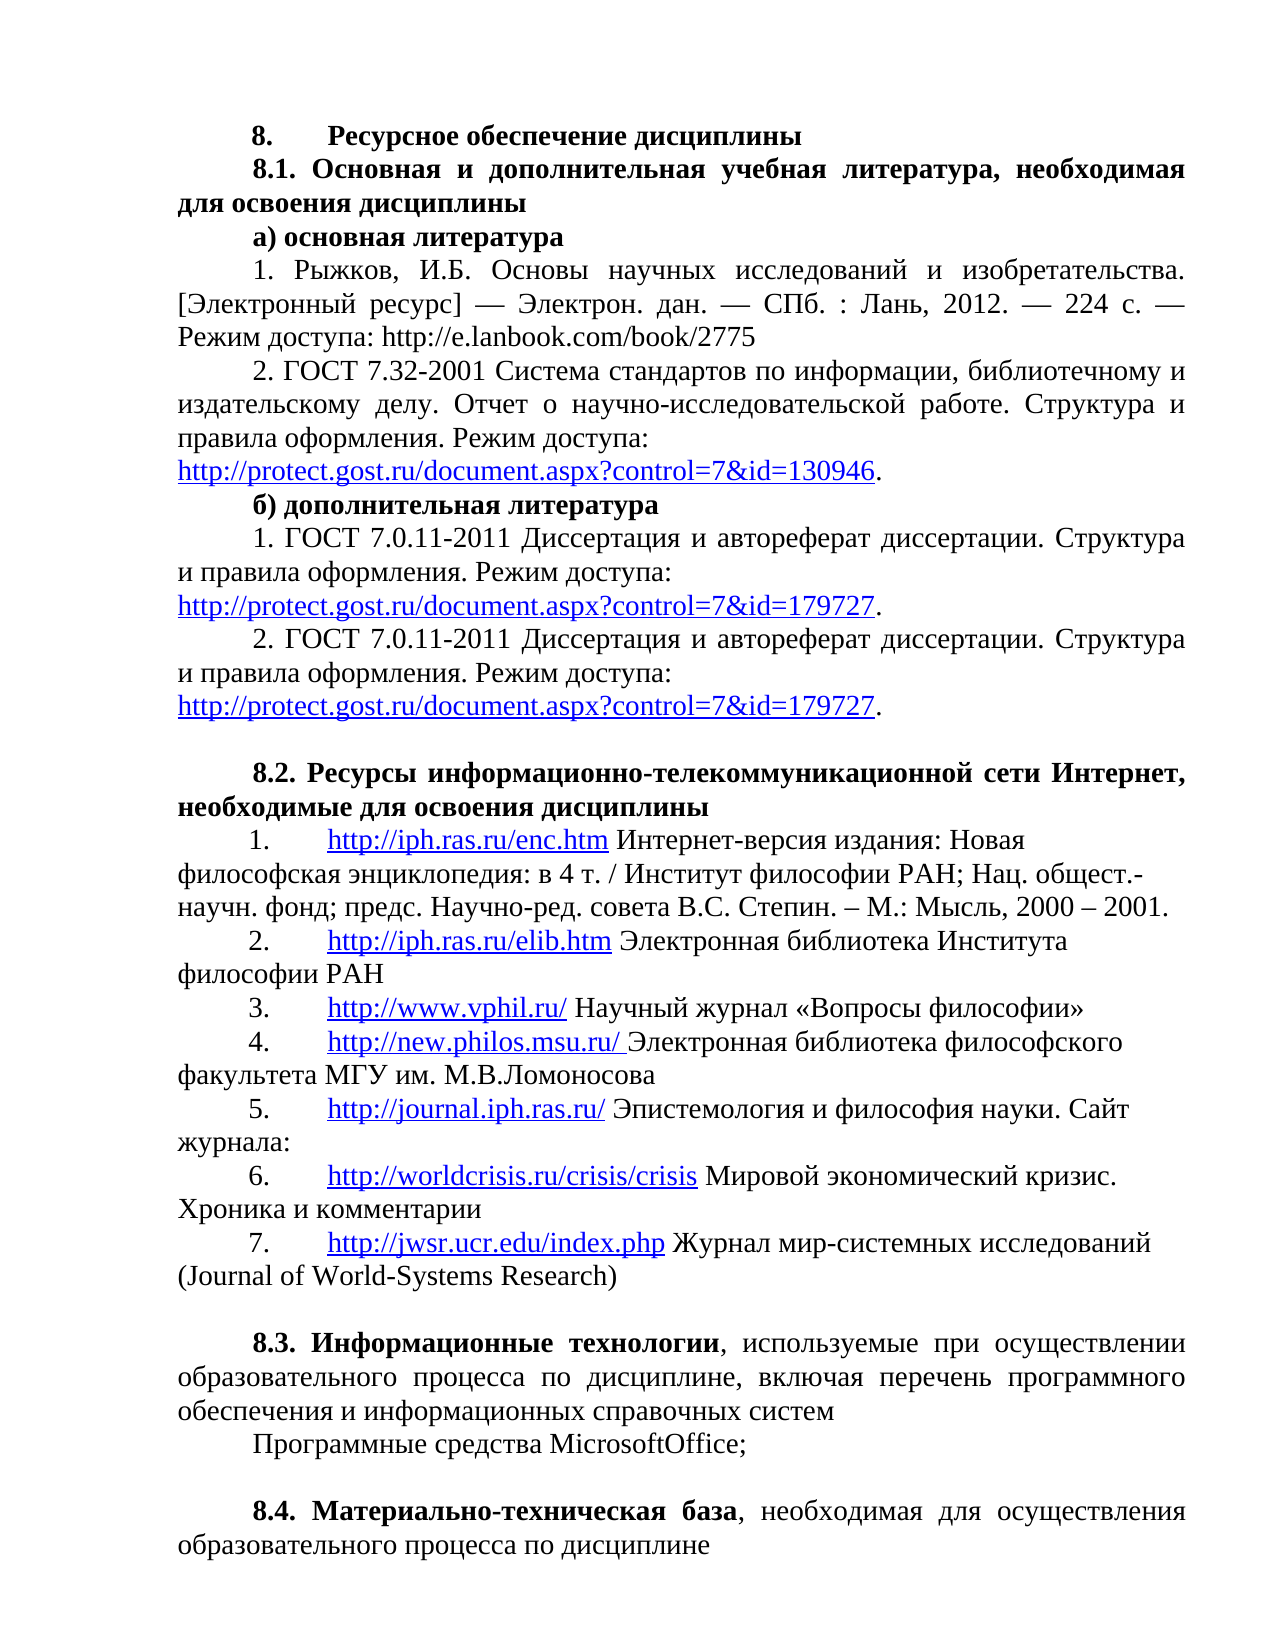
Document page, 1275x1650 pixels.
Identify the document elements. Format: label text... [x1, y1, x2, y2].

list http://iph.ras.ru/elib.htm Электронная библиотека Института философии РАН [177, 923, 1186, 990]
text 1. ГОСТ 7.0.11-2011 Диссертация и автореферат диссертации. Структура и правила оформления. Режим доступа: [177, 521, 1186, 588]
text 2. ГОСТ 7.32-2001 Система стандартов по информации, библиотечному и издательскому делу. Отчет о научно-исследовательской работе. Структура и правила оформления. Режим доступа: [177, 353, 1186, 453]
list http://www.vphil.ru/ Научный журнал «Вопросы философии» [177, 990, 1186, 1024]
text http://protect.gost.ru/document.aspx?control=7&id=179727. [177, 588, 1186, 621]
text б) дополнительная литература [177, 487, 1186, 521]
text http://protect.gost.ru/document.aspx?control=7&id=130946. [177, 453, 1186, 487]
text 8.4. Материально-техническая база, необходимая для осуществления образовательного процесса по дисциплине [177, 1493, 1186, 1560]
text 2. ГОСТ 7.0.11-2011 Диссертация и автореферат диссертации. Структура и правила оформления. Режим доступа: [177, 621, 1186, 688]
list http://jwsr.ucr.edu/index.php Журнал мир-системных исследований (Journal of World-Systems Research) [177, 1225, 1186, 1292]
text 8.2. Ресурсы информационно-телекоммуникационной сети Интернет, необходимые для освоения дисциплины [177, 755, 1186, 822]
text 8.3. Информационные технологии, используемые при осуществлении образовательного процесса по дисциплине, включая перечень программного обеспечения и информационных справочных систем [177, 1326, 1186, 1426]
text Программные средства MicrosoftOffice; [177, 1426, 1186, 1460]
list http://worldcrisis.ru/crisis/crisis Мировой экономический кризис. Хроника и комментарии [177, 1158, 1186, 1225]
list Ресурсное обеспечение дисциплины [251, 118, 1186, 152]
text а) основная литература [177, 219, 1186, 252]
text 1. Рыжков, И.Б. Основы научных исследований и изобретательства. [Электронный ресурс] — Электрон. дан. — СПб. : Лань, 2012. — 224 с. — Режим доступа: http://e.lanbook.com/book/2775 [177, 252, 1186, 353]
list http://journal.iph.ras.ru/ Эпистемология и философия науки. Сайт журнала: [177, 1091, 1186, 1158]
text http://protect.gost.ru/document.aspx?control=7&id=179727. [177, 688, 1186, 722]
list http://new.philos.msu.ru/ Электронная библиотека философского факультета МГУ им. М.В.Ломоносова [177, 1024, 1186, 1091]
list http://iph.ras.ru/enc.htm Интернет-версия издания: Новая философская энциклопедия: в 4 т. / Институт философии РАН; Нац. общест.-научн. фонд; предс. Научно-ред. совета В.С. Степин. – М.: Мысль, 2000 – 2001. [177, 822, 1186, 923]
text 8.1. Основная и дополнительная учебная литература, необходимая для освоения дисциплины [177, 152, 1186, 219]
